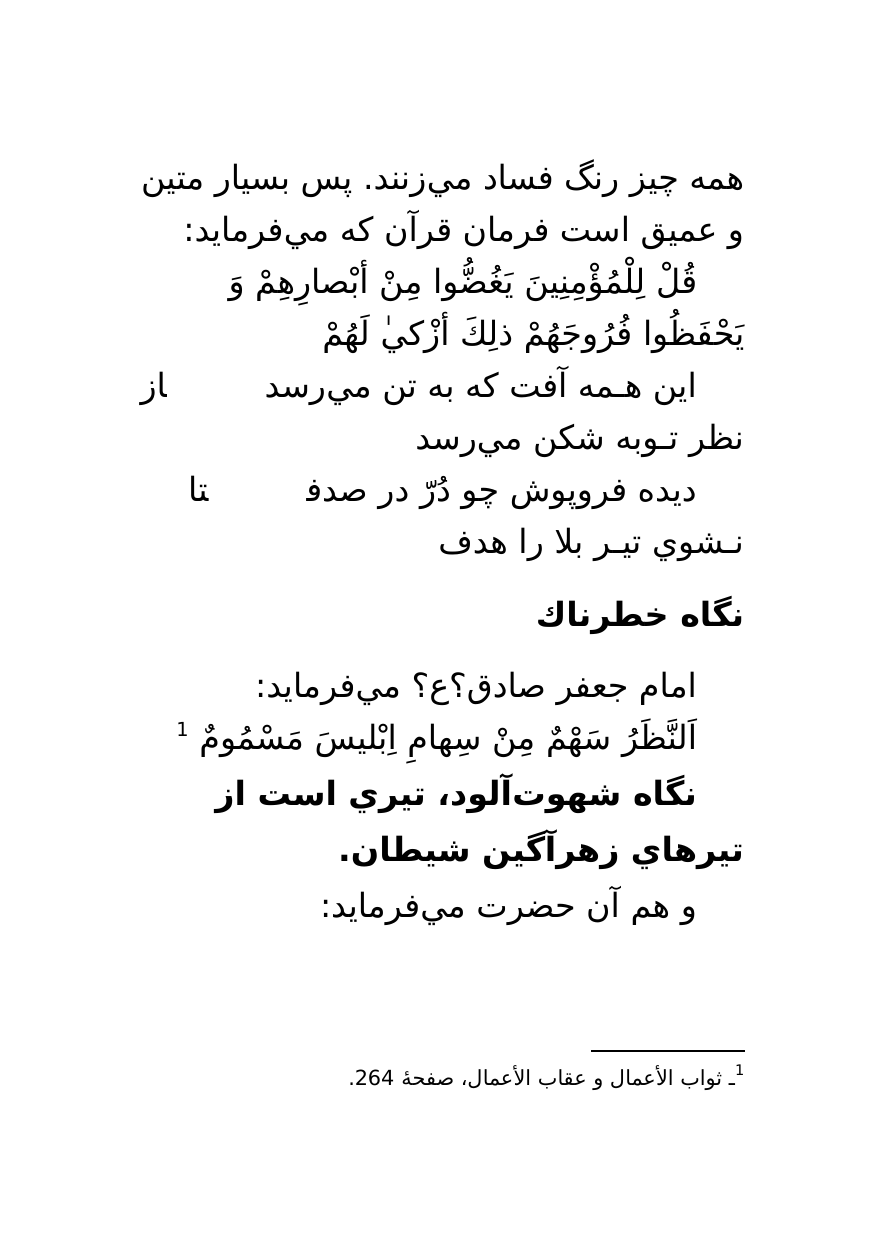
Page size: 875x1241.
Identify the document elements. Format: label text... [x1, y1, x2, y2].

text اَلنَّظَرُ سَهْمٌ مِنْ سِهامِ اِبْليسَ مَسْمُومٌ [130, 708, 744, 760]
text نگاه شهوت‌آلود، تيري است از تيرهاي زهرآگين شيطان. [130, 760, 744, 873]
text ديده فروپوش چو دُرّ در صدفــــــــــتا نـشوي تيـر بلا را هدف [130, 460, 744, 564]
text قُلْ لِلْمُؤْمِنِينَ يَغُضُّوا مِنْ أبْصارِهِمْ وَ يَحْفَظُوا فُرُوجَهُمْ ذلِكَ أزْكيٰ لَهُمْ [130, 252, 744, 356]
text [130, 148, 744, 252]
text اين هـمه آفت كه به تن مي‌رسدــــــــــاز نظر تـوبه شكن مي‌رسد [130, 356, 744, 460]
text نگاه خطرناك [130, 585, 744, 637]
text و هم آن حضرت مي‌فرمايد: [130, 873, 744, 929]
text امام جعفر صادق؟ع؟ مي‌فرمايد: [130, 656, 744, 708]
